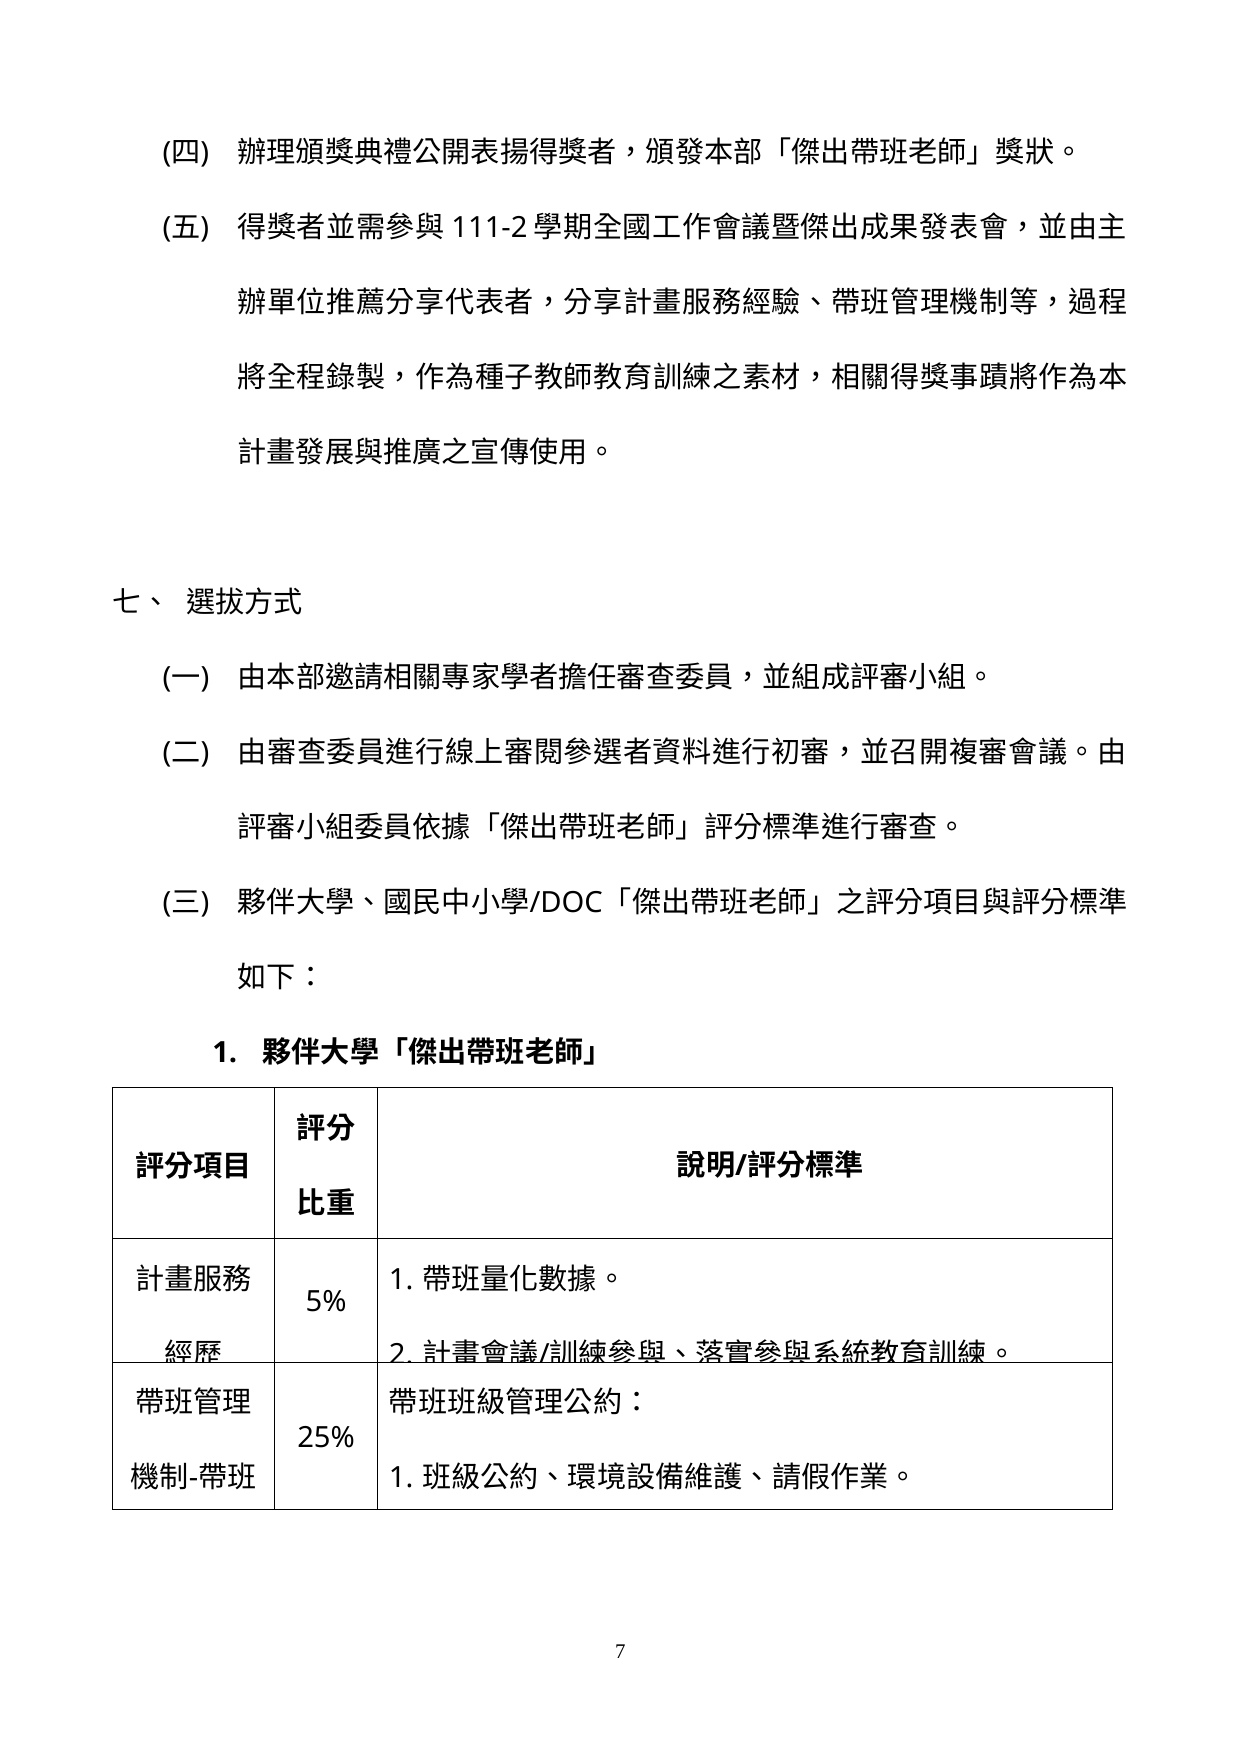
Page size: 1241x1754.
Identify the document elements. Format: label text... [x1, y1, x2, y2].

table_cell 5% [275, 1239, 377, 1362]
table_cell 帶班管理機制-帶班班級管理 [113, 1363, 274, 1509]
table_header 評分比重 [275, 1088, 377, 1238]
list 得獎者並需參與111-2學期全國工作會議暨傑出成果發表會，並由主辦單位推薦分享代表者，分享計畫服務經驗、帶班管理機制等，過程將全程錄製，作為種子教師教育訓練之素材，相關得獎事蹟將作為本計畫發展與推廣之宣傳使用。 [162, 187, 1128, 487]
table_header 說明/評分標準 [378, 1088, 1112, 1238]
list 由本部邀請相關專家學者擔任審查委員，並組成評審小組。 [162, 637, 1128, 712]
list 辦理頒獎典禮公開表揚得獎者，頒發本部「傑出帶班老師」獎狀。 [162, 112, 1128, 187]
list 由審查委員進行線上審閱參選者資料進行初審，並召開複審會議。由評審小組委員依據「傑出帶班老師」評分標準進行審查。 [162, 712, 1128, 862]
table_cell 計畫服務經歷 [113, 1239, 274, 1362]
table_cell 帶班量化數據。 計畫會議/訓練參與、落實參與系統教育訓練。 服務歷程、參與年資與參與心得。 [378, 1239, 1112, 1362]
table_header 評分項目 [113, 1088, 274, 1238]
list 選拔方式 [112, 562, 1128, 637]
list 夥伴大學、國民中小學/DOC「傑出帶班老師」之評分項目與評分標準如下： [162, 862, 1128, 1012]
table_cell 帶班班級管理公約： 班級公約、環境設備維護、請假作業。 大學伴出席狀況、臨時請假即時回報與處理。 其他：學伴互動、教材檢閱、獎勵機制等。 [378, 1363, 1112, 1509]
table_cell 25% [275, 1363, 377, 1509]
list 夥伴大學「傑出帶班老師」 [212, 1012, 1128, 1087]
